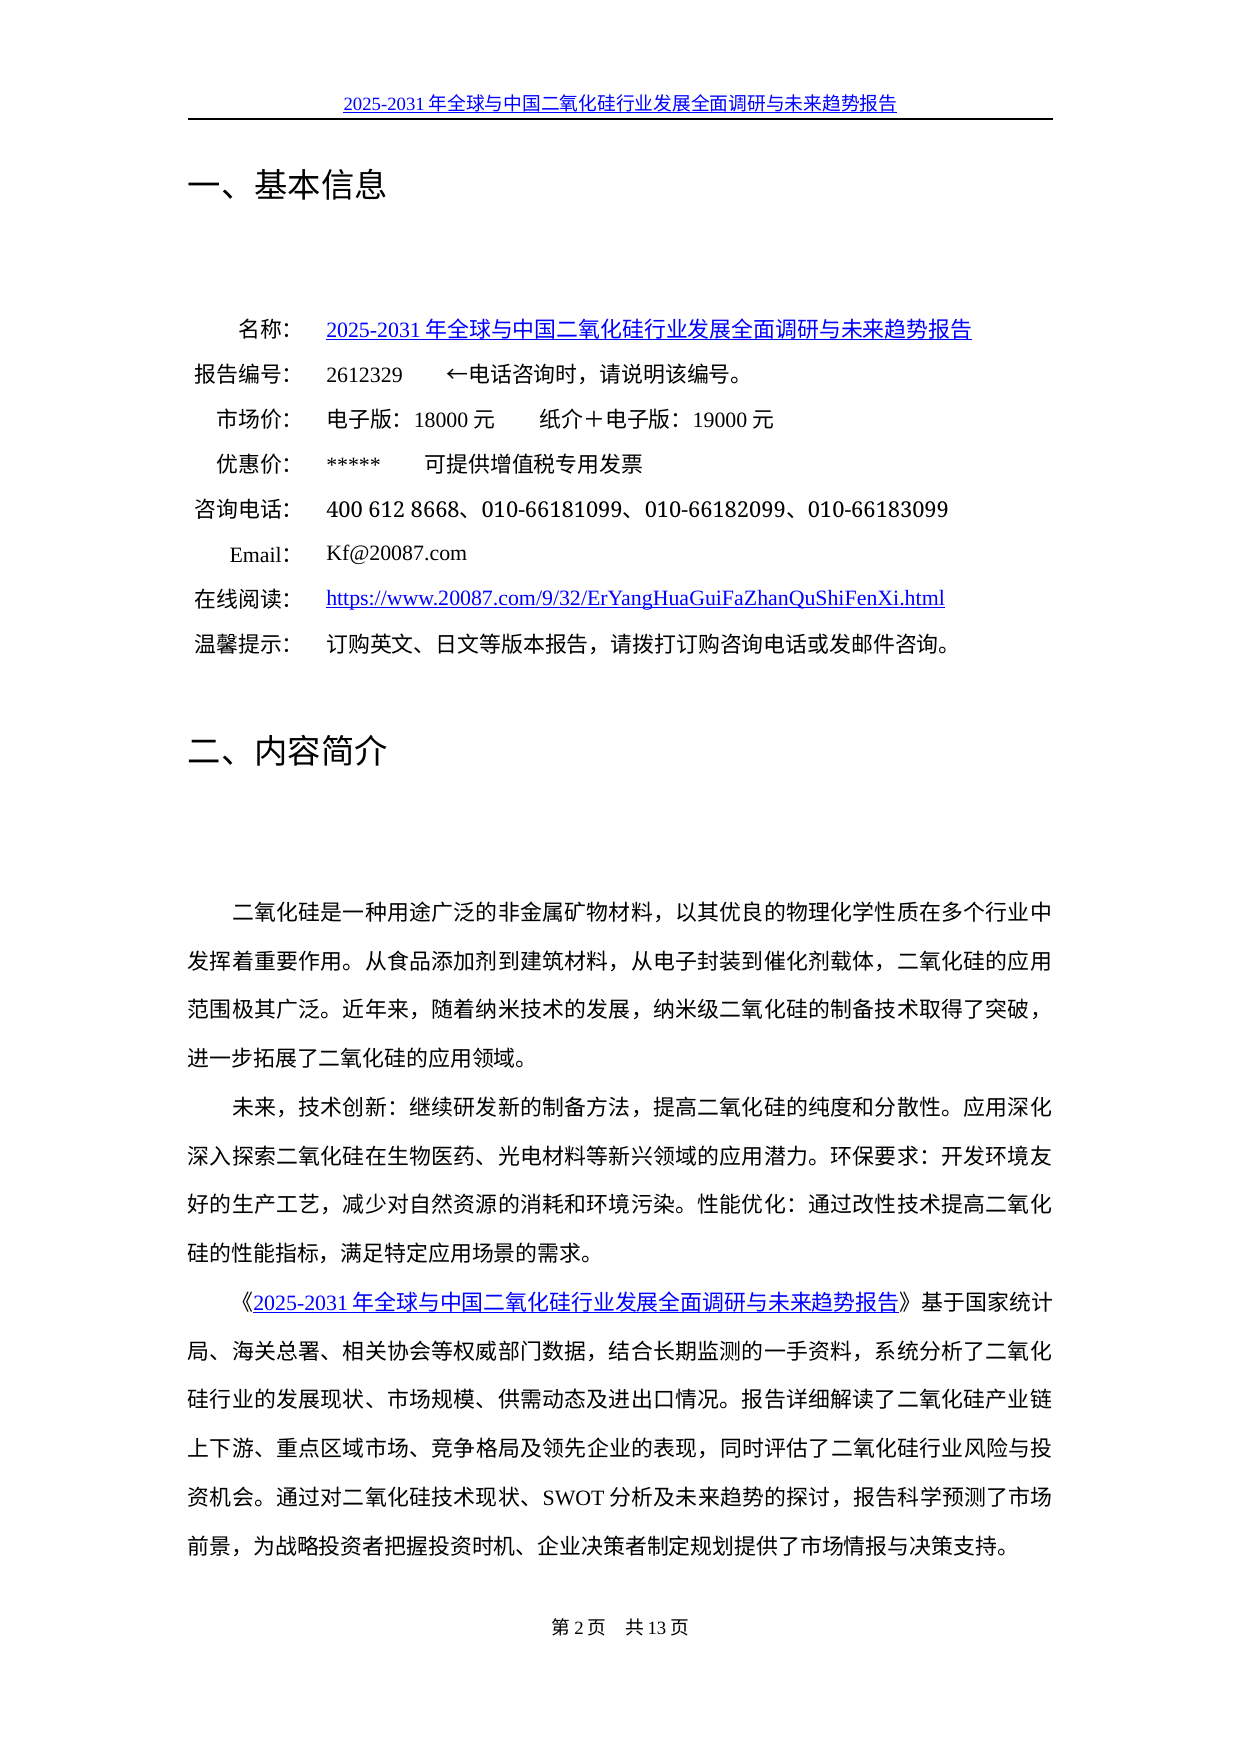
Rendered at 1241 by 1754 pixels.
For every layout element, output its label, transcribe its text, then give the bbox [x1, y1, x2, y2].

title 二、内容简介 [187, 717, 1053, 782]
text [187, 894, 1053, 1561]
table_cell ***** 可提供增值税专用发票 [315, 447, 1073, 492]
table_cell 2612329 ←电话咨询时，请说明该编号。 [315, 357, 1073, 402]
table_cell Email： [167, 537, 315, 582]
table_cell 优惠价： [167, 447, 315, 492]
table_cell [315, 582, 1073, 627]
table_header 2025-2031年全球与中国二氧化硅行业发展全面调研与未来趋势报告 [315, 312, 1073, 357]
table_cell 报告编号： [167, 357, 315, 402]
table_cell 400 612 8668、010-66181099、010-66182099、010-66183099 [315, 492, 1073, 537]
table_cell 市场价： [167, 402, 315, 447]
table_cell 温馨提示： [167, 627, 315, 672]
table_cell 在线阅读： [167, 582, 315, 627]
table_cell 电子版：18000 元 纸介＋电子版：19000 元 [315, 402, 1073, 447]
table_cell 订购英文、日文等版本报告，请拨打订购咨询电话或发邮件咨询。 [315, 627, 1073, 672]
table_header 名称： [167, 312, 315, 357]
title 一、基本信息 [187, 150, 1053, 215]
table_cell Kf@20087.com [315, 537, 1073, 582]
table_cell 咨询电话： [167, 492, 315, 537]
